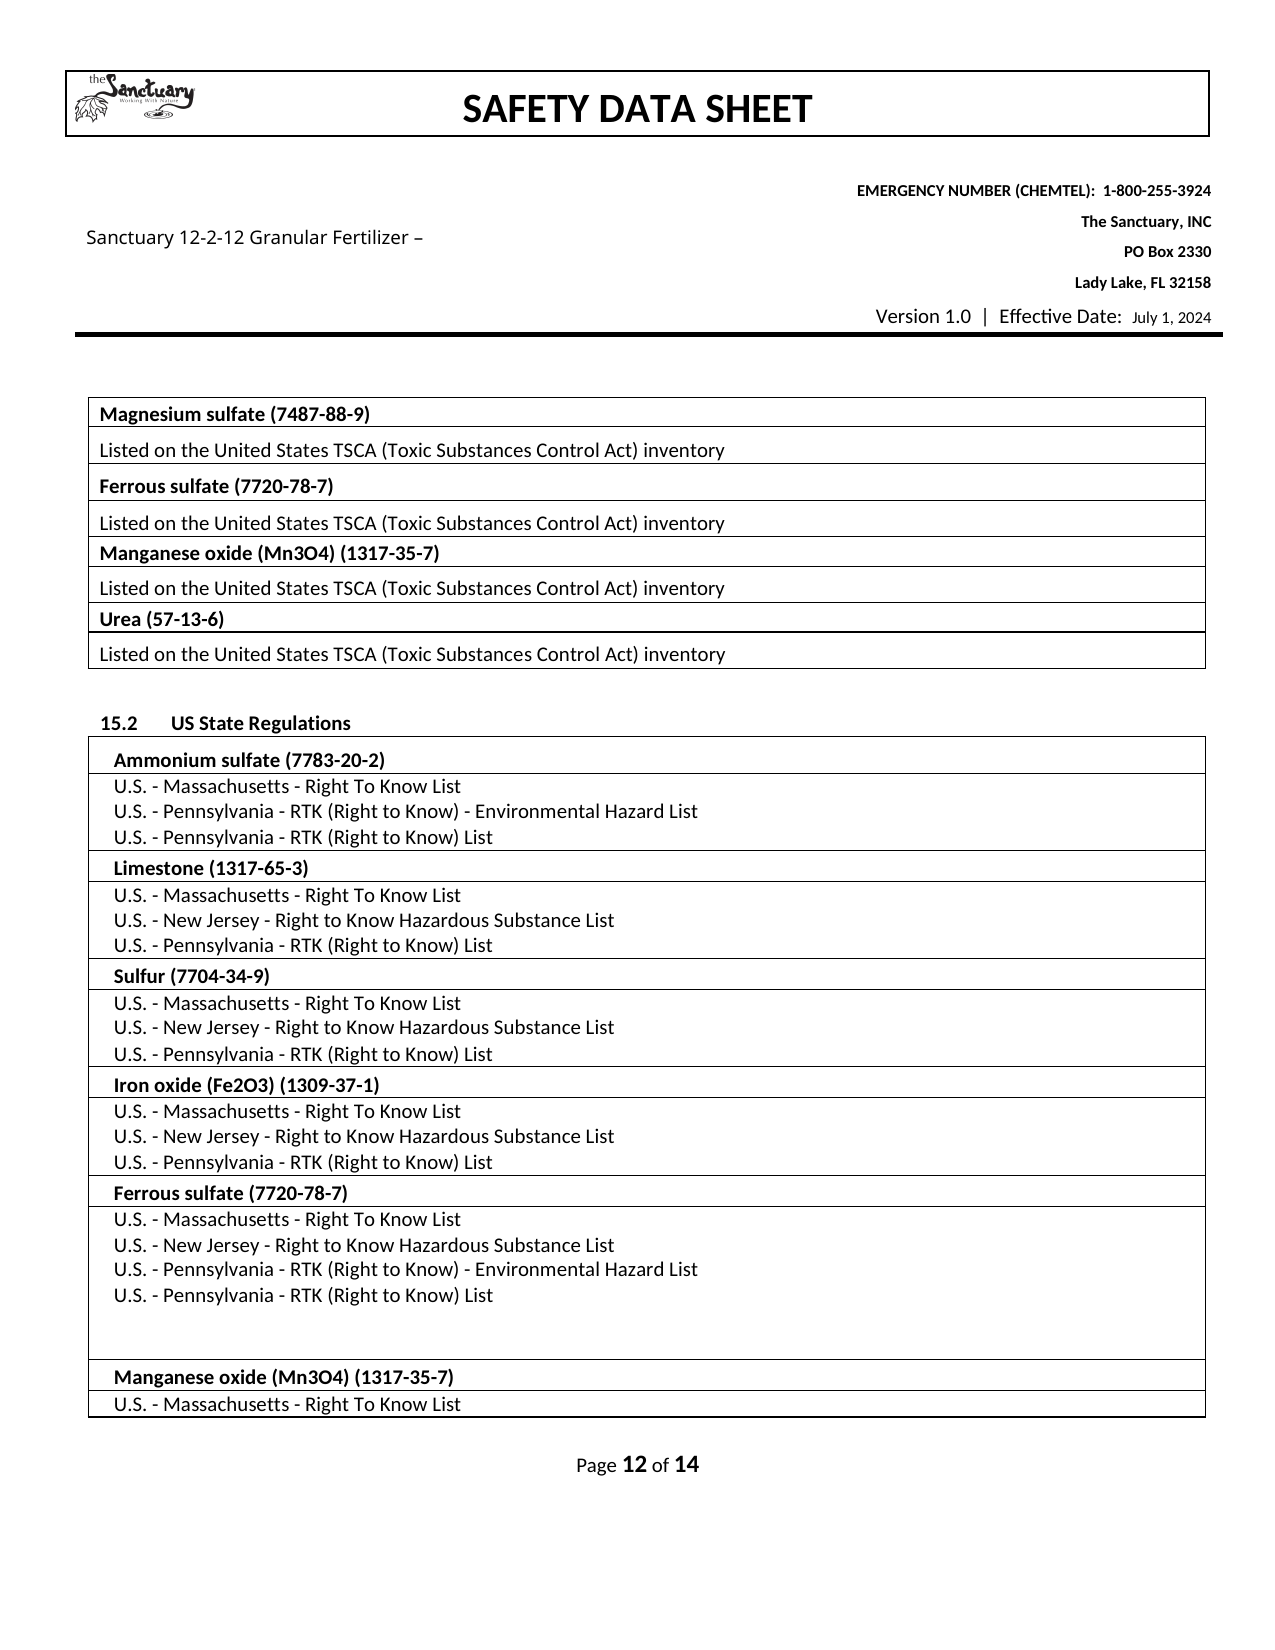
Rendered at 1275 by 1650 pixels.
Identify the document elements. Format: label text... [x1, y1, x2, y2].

table_cell U.S. - Massachusetts - Right To Know List U.S. - New Jersey - Right to Know Hazardous Substance List U.S. - Pennsylvania - RTK (Right to Know) - Environmental Hazard List U.S. - Pennsylvania - RTK (Right to Know) List [89, 1207, 1205, 1359]
table_header Ammonium sulfate (7783-20-2) [89, 737, 1205, 773]
table_cell Listed on the United States TSCA (Toxic Substances Control Act) inventory [89, 633, 1205, 668]
table_cell Listed on the United States TSCA (Toxic Substances Control Act) inventory [89, 567, 1205, 602]
text 15.2 US State Regulations [100, 710, 1202, 736]
table_cell Listed on the United States TSCA (Toxic Substances Control Act) inventory [89, 501, 1205, 536]
table_cell Manganese oxide (Mn3O4) (1317-35-7) [89, 537, 1205, 566]
table_cell U.S. - Massachusetts - Right To Know List U.S. - New Jersey - Right to Know Hazardous Substance List U.S. - Pennsylvania - RTK (Right to Know) List [89, 1098, 1205, 1174]
table_cell Manganese oxide (Mn3O4) (1317-35-7) [89, 1360, 1205, 1390]
table_cell U.S. - Massachusetts - Right To Know List U.S. - New Jersey - Right to Know Hazardous Substance List U.S. - Pennsylvania - RTK (Right to Know) List [89, 882, 1205, 958]
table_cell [89, 427, 1205, 463]
table_cell Magnesium sulfate (7487-88-9) [89, 398, 1205, 426]
table_cell U.S. - Massachusetts - Right To Know List U.S. - New Jersey - Right to Know Hazardous Substance List U.S. - Pennsylvania - RTK (Right to Know) List [89, 990, 1205, 1066]
table_cell Ferrous sulfate (7720-78-7) [89, 464, 1205, 499]
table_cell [89, 1391, 1205, 1416]
table_cell Iron oxide (Fe2O3) (1309-37-1) [89, 1067, 1205, 1097]
table_cell Sulfur (7704-34-9) [89, 959, 1205, 989]
table_cell Ferrous sulfate (7720-78-7) [89, 1176, 1205, 1206]
table_cell Urea (57-13-6) [89, 603, 1205, 631]
table_cell U.S. - Massachusetts - Right To Know List U.S. - Pennsylvania - RTK (Right to Know) - Environmental Hazard List U.S. - Pennsylvania - RTK (Right to Know) List [89, 774, 1205, 850]
table_cell Limestone (1317-65-3) [89, 851, 1205, 881]
